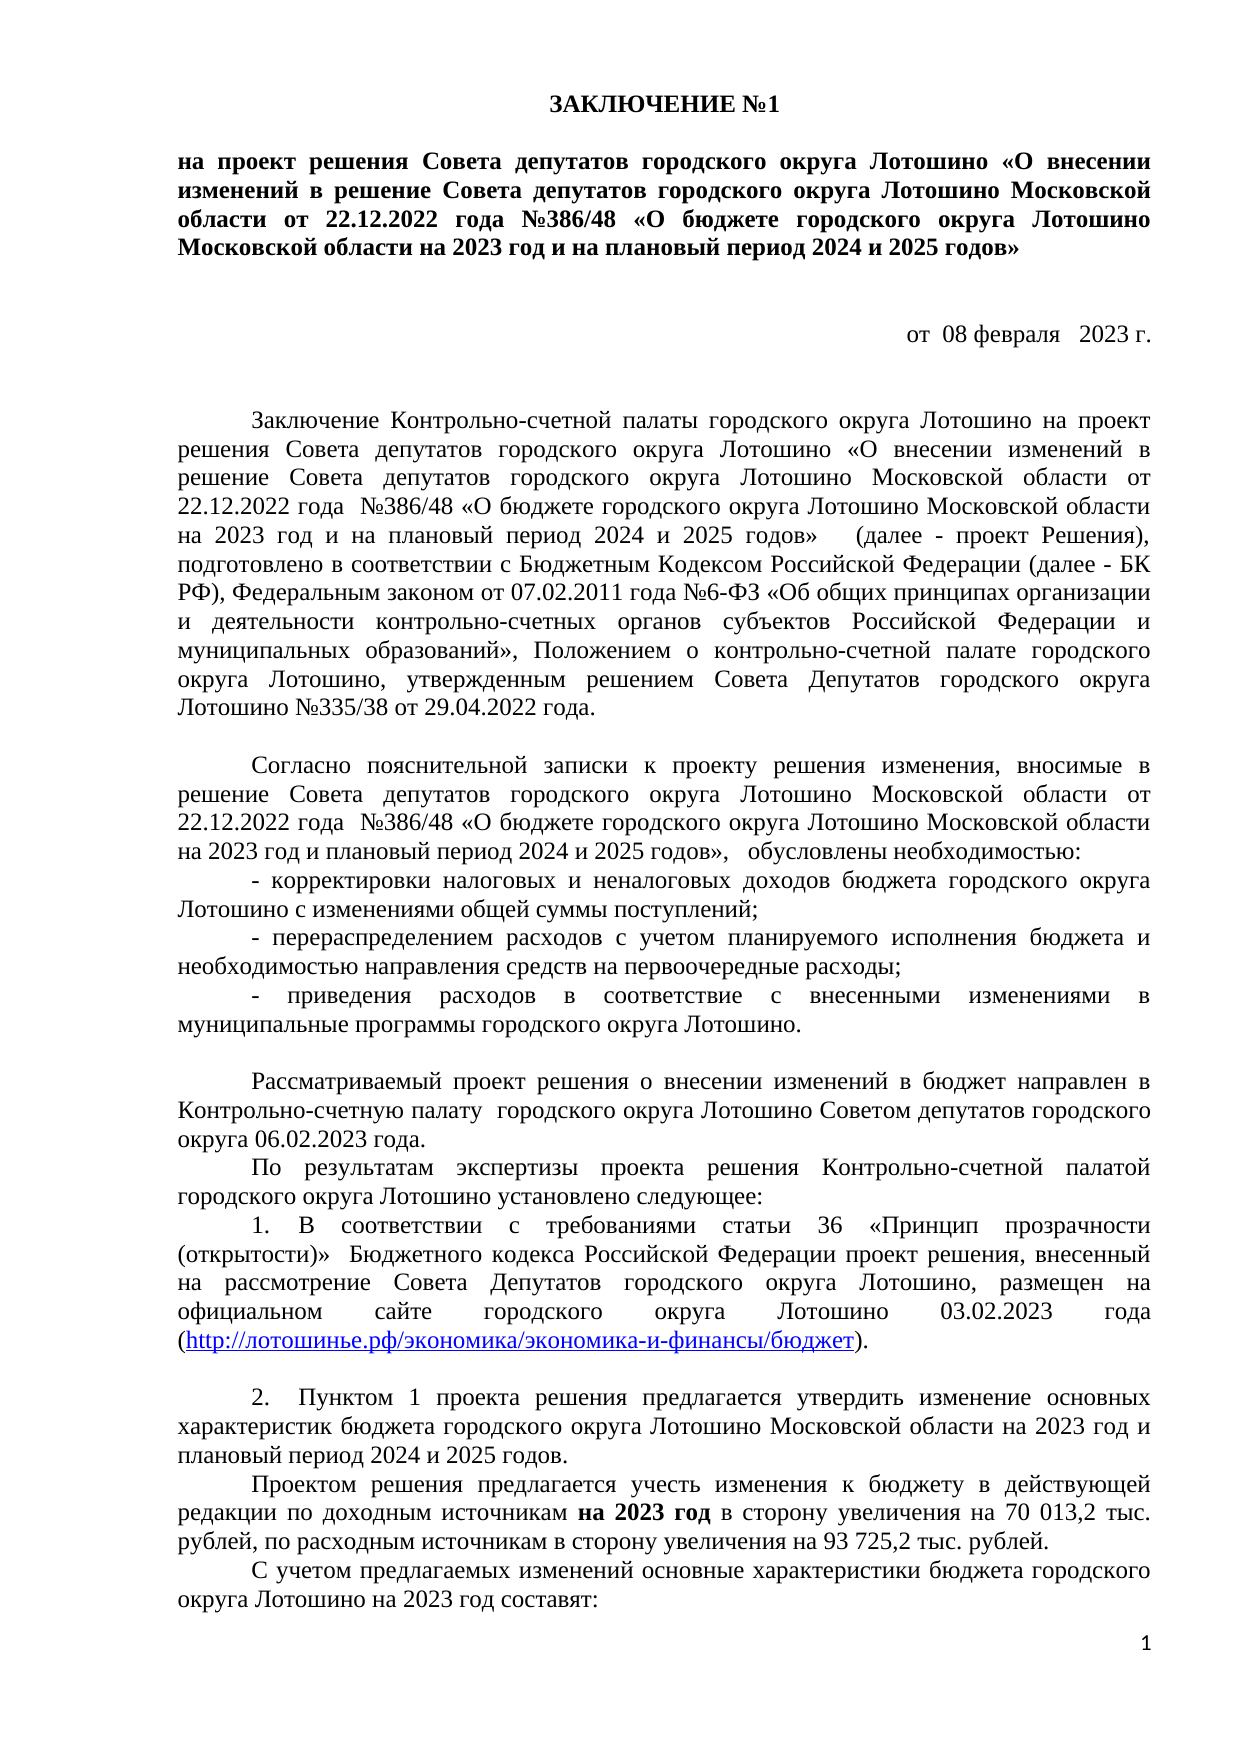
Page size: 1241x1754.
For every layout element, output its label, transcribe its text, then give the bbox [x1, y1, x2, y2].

text Согласно пояснительной записки к проекту решения изменения, вносимые в решение Совета депутатов городского округа Лотошино Московской области от 22.12.2022 года №386/48 «О бюджете городского округа Лотошино Московской области на 2023 год и плановый период 2024 и 2025 годов», обусловлены необходимостью: [177, 750, 1152, 865]
text Заключение Контрольно-счетной палаты городского округа Лотошино на проект решения Совета депутатов городского округа Лотошино «О внесении изменений в решение Совета депутатов городского округа Лотошино Московской области от 22.12.2022 года №386/48 «О бюджете городского округа Лотошино Московской области на 2023 год и на плановый период 2024 и 2025 годов» (далее - проект Решения), подготовлено в соответствии с Бюджетным Кодексом Российской Федерации (далее - БК РФ), Федеральным законом от 07.02.2011 года №6-ФЗ «Об общих принципах организации и деятельности контрольно-счетных органов субъектов Российской Федерации и муниципальных образований», Положением о контрольно-счетной палате городского округа Лотошино, утвержденным решением Совета Депутатов городского округа Лотошино №335/38 от 29.04.2022 года. [177, 405, 1152, 721]
list В соответствии с требованиями статьи 36 «Принцип прозрачности (открытости)» Бюджетного кодекса Российской Федерации проект решения, внесенный на рассмотрение Совета Депутатов городского округа Лотошино, размещен на официальном сайте городского округа Лотошино 03.02.2023 года (http://лотошинье.рф/экономика/экономика-и-финансы/бюджет). [177, 1210, 1152, 1354]
text от 08 февраля 2023 г. [177, 319, 1152, 347]
text Проектом решения предлагается учесть изменения к бюджету в действующей редакции по доходным источникам на 2023 год в сторону увеличения на 70 013,2 тыс. рублей, по расходным источникам в сторону увеличения на 93 725,2 тыс. рублей. [177, 1469, 1152, 1555]
text - корректировки налоговых и неналоговых доходов бюджета городского округа Лотошино с изменениями общей суммы поступлений; [177, 865, 1152, 922]
text ЗАКЛЮЧЕНИЕ №1 [177, 89, 1152, 117]
text Рассматриваемый проект решения о внесении изменений в бюджет направлен в Контрольно-счетную палату городского округа Лотошино Советом депутатов городского округа 06.02.2023 года. [177, 1066, 1152, 1152]
text на проект решения Совета депутатов городского округа Лотошино «О внесении изменений в решение Совета депутатов городского округа Лотошино Московской области от 22.12.2022 года №386/48 «О бюджете городского округа Лотошино Московской области на 2023 год и на плановый период 2024 и 2025 годов» [177, 146, 1152, 261]
list Пунктом 1 проекта решения предлагается утвердить изменение основных характеристик бюджета городского округа Лотошино Московской области на 2023 год и плановый период 2024 и 2025 годов. [177, 1382, 1152, 1469]
text С учетом предлагаемых изменений основные характеристики бюджета городского округа Лотошино на 2023 год составят: [177, 1555, 1152, 1612]
text - перераспределением расходов с учетом планируемого исполнения бюджета и необходимостью направления средств на первоочередные расходы; [177, 922, 1152, 980]
text По результатам экспертизы проекта решения Контрольно-счетной палатой городского округа Лотошино установлено следующее: [177, 1152, 1152, 1210]
text - приведения расходов в соответствие с внесенными изменениями в муниципальные программы городского округа Лотошино. [177, 980, 1152, 1037]
